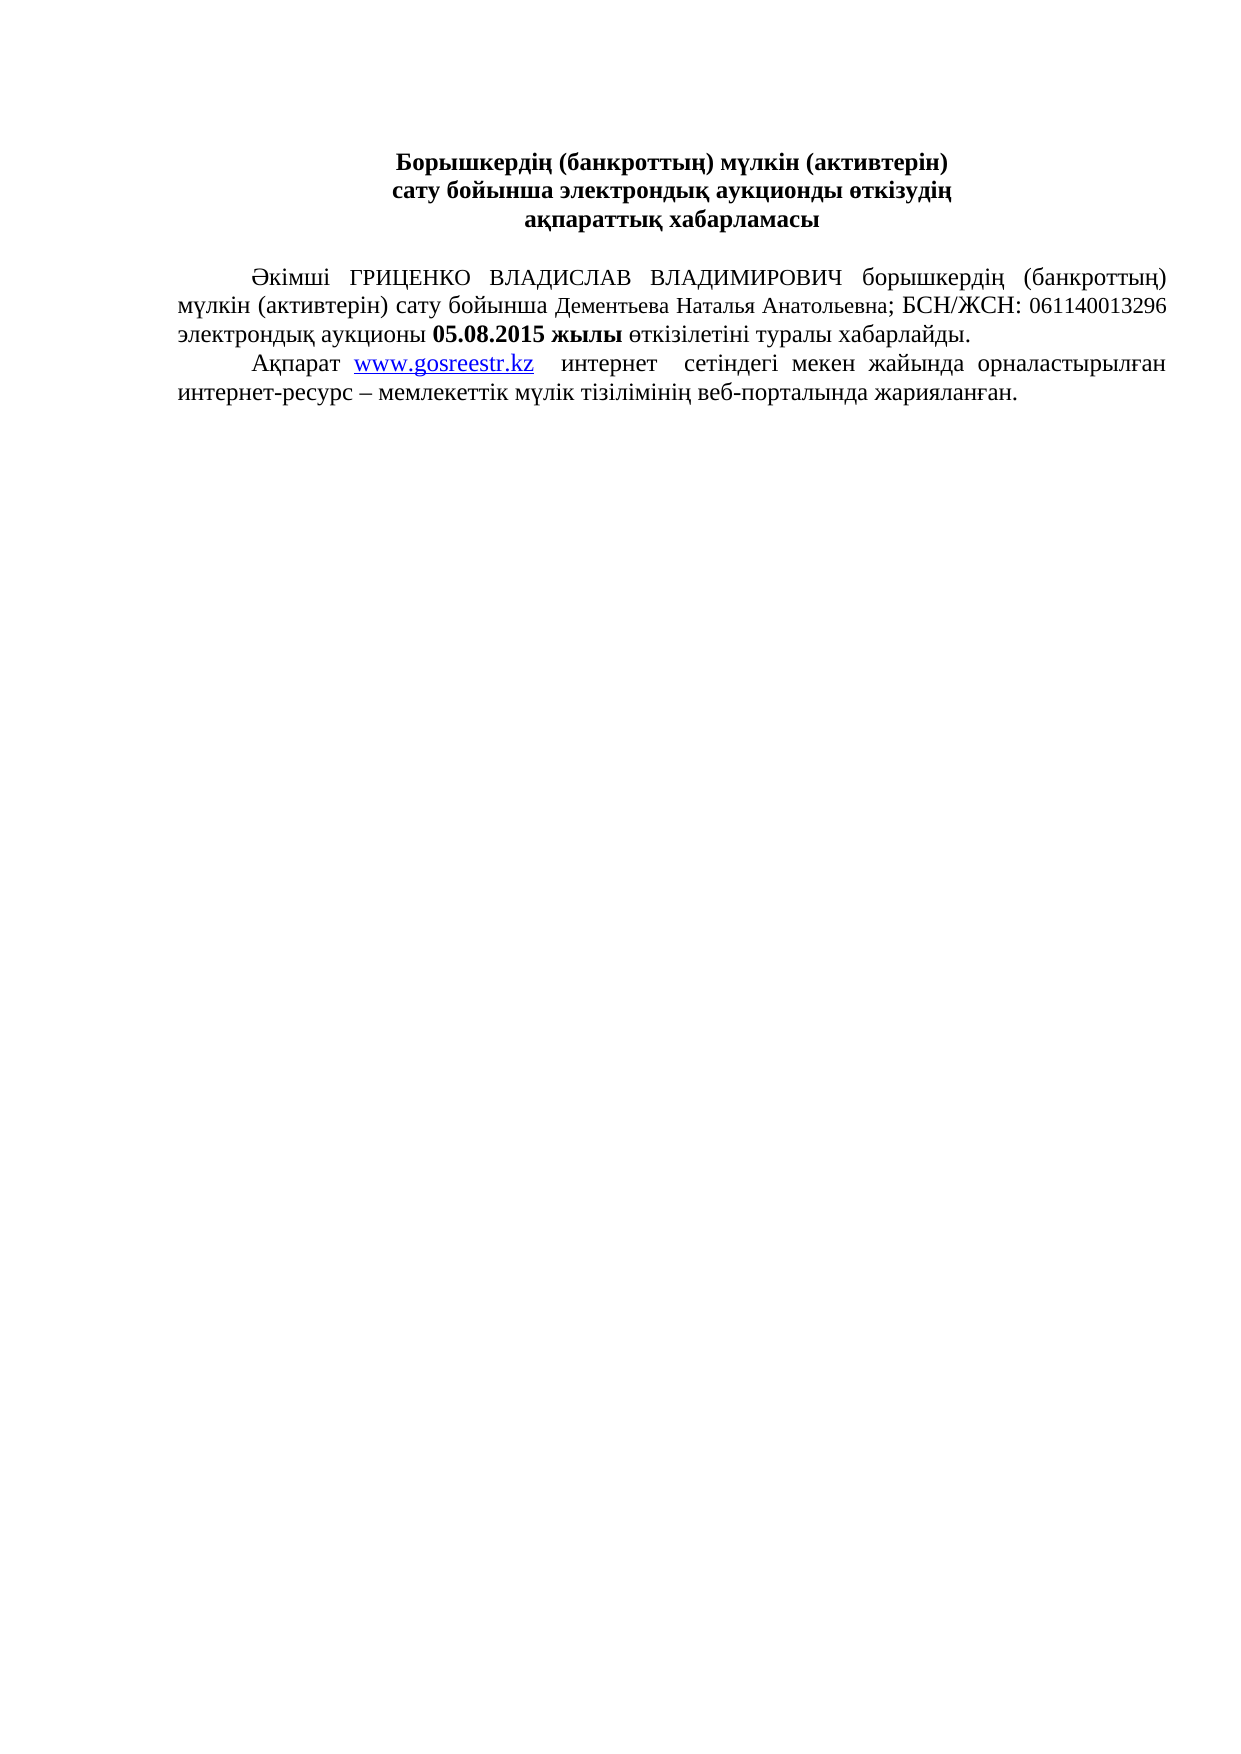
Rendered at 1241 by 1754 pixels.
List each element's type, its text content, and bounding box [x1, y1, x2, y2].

text Борышкердің (банкроттың) мүлкін (активтерін) [177, 147, 1167, 176]
text сату бойынша электрондық аукционды өткізудің [177, 176, 1167, 204]
text ақпараттық хабарламасы [177, 204, 1167, 233]
text Әкімші ГРИЦЕНКО ВЛАДИСЛАВ ВЛАДИМИРОВИЧ борышкердің (банкроттың) мүлкін (активтерін) сату бойынша Дементьева Наталья Анатольевна; БСН/ЖСН: 061140013296 электрондық аукционы 05.08.2015 жылы өткізілетіні туралы хабарлайды. [177, 262, 1167, 348]
text Ақпарат www.gosreestr.kz интернет сетіндегі мекен жайында орналастырылған интернет-ресурс – мемлекеттік мүлік тізілімінің веб-порталында жарияланған. [177, 348, 1167, 406]
